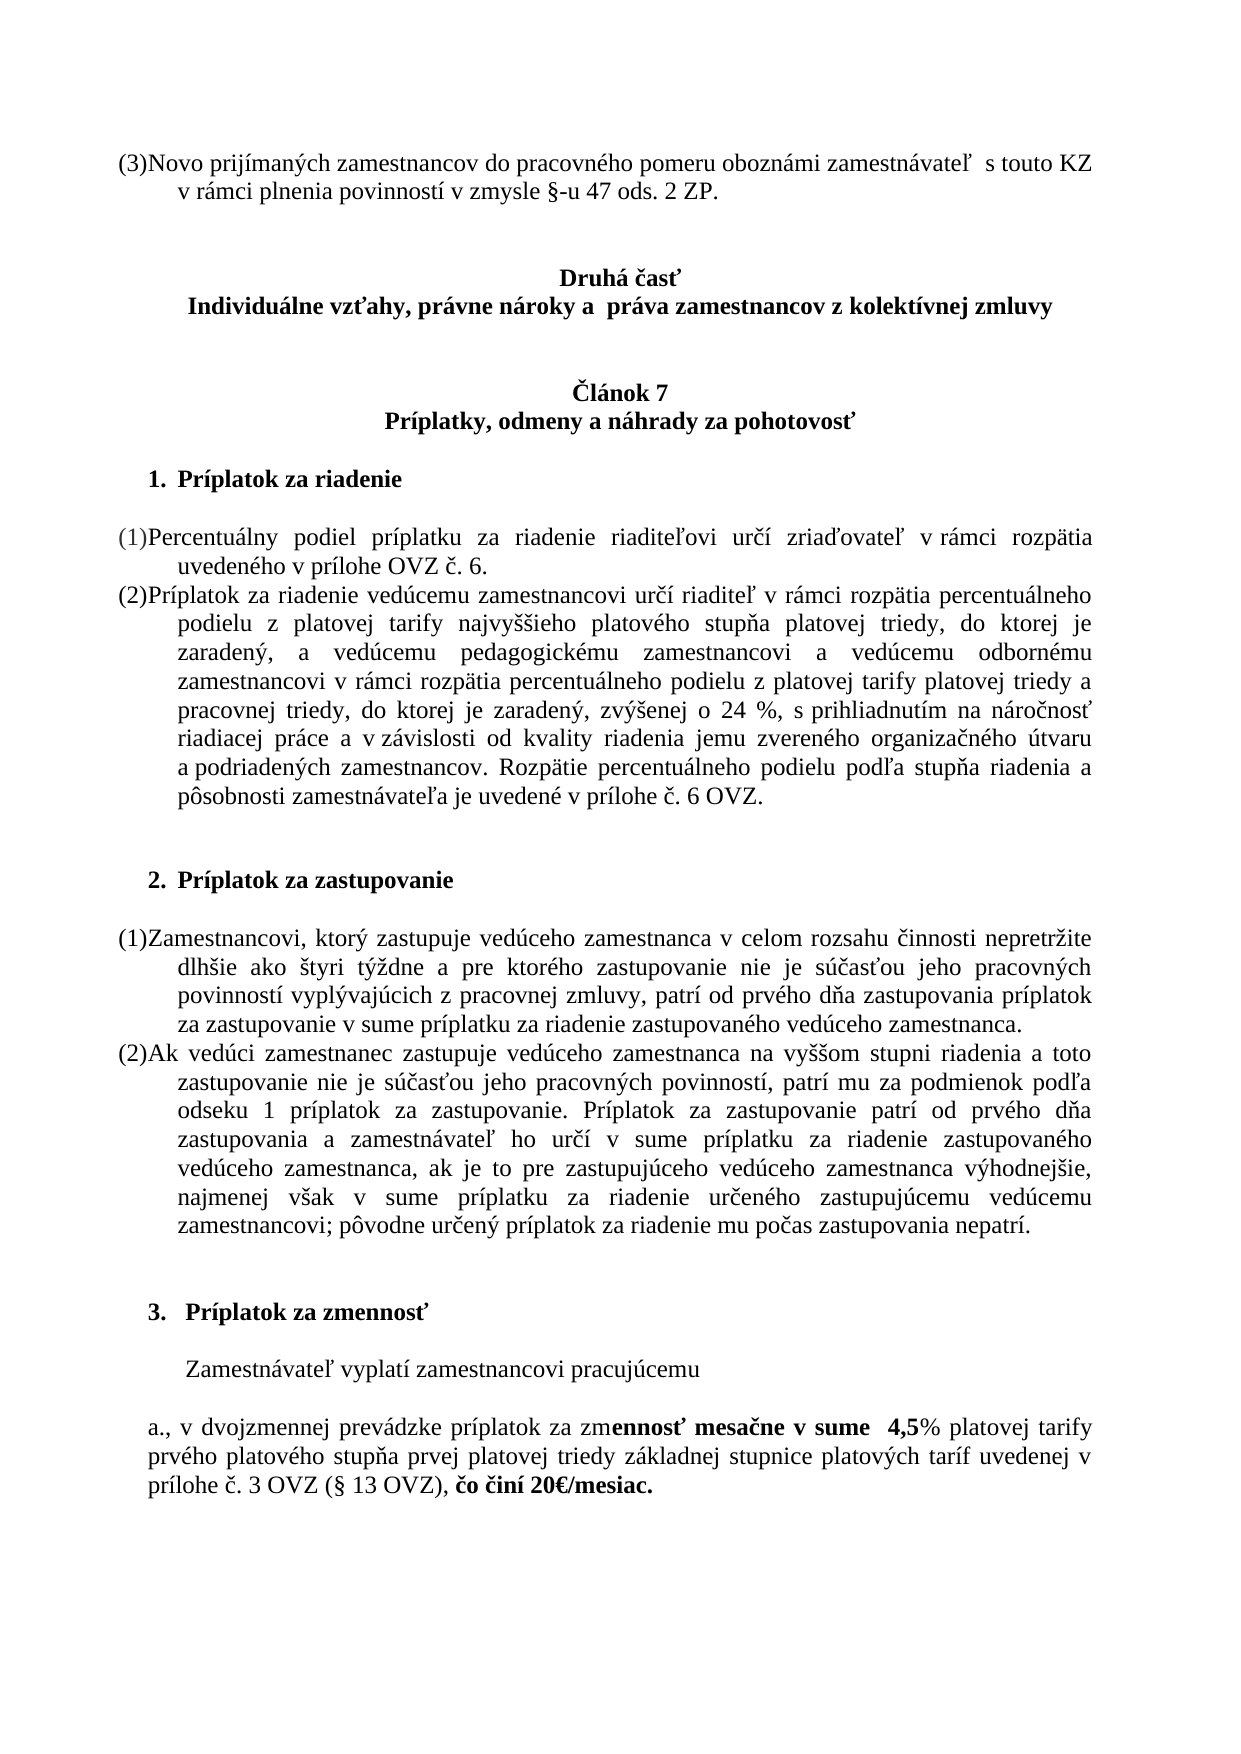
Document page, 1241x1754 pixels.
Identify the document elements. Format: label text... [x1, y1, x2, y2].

list Príplatok za zastupovanie [148, 865, 1093, 894]
list Príplatok za riadenie [148, 464, 1093, 493]
list Novo prijímaných zamestnancov do pracovného pomeru oboznámi zamestnávateľ s touto KZ v rámci plnenia povinností v zmysle §-u 47 ods. 2 ZP. [118, 148, 1093, 205]
text a., v dvojzmennej prevádzke príplatok za zmennosť mesačne v sume 4,5% platovej tarify prvého platového stupňa prvej platovej triedy základnej stupnice platových taríf uvedenej v prílohe č. 3 OVZ (§ 13 OVZ), čo činí 20€/mesiac. [148, 1412, 1093, 1499]
subtitle Príplatok za riadenie vedúcemu zamestnancovi určí riaditeľ v rámci rozpätia percentuálneho podielu z platovej tarify najvyššieho platového stupňa platovej triedy, do ktorej je zaradený, a vedúcemu pedagogickému zamestnancovi a vedúcemu odbornému zamestnancovi v rámci rozpätia percentuálneho podielu z platovej tarify platovej triedy a pracovnej triedy, do ktorej je zaradený, zvýšenej o 24 %, s prihliadnutím na náročnosť riadiacej práce a v závislosti od kvality riadenia jemu zvereného organizačného útvaru a podriadených zamestnancov. Rozpätie percentuálneho podielu podľa stupňa riadenia a pôsobnosti zamestnávateľa je uvedené v prílohe č. 6 OVZ. [118, 580, 1093, 810]
text Zamestnávateľ vyplatí zamestnancovi pracujúcemu [148, 1354, 1093, 1383]
subtitle Ak vedúci zamestnanec zastupuje vedúceho zamestnanca na vyššom stupni riadenia a toto zastupovanie nie je súčasťou jeho pracovných povinností, patrí mu za podmienok podľa odseku 1 príplatok za zastupovanie. Príplatok za zastupovanie patrí od prvého dňa zastupovania a zamestnávateľ ho určí v sume príplatku za riadenie zastupovaného vedúceho zamestnanca, ak je to pre zastupujúceho vedúceho zamestnanca výhodnejšie, najmenej však v sume príplatku za riadenie určeného zastupujúcemu vedúcemu zamestnancovi; pôvodne určený príplatok za riadenie mu počas zastupovania nepatrí. [118, 1038, 1093, 1239]
text Druhá časť [148, 263, 1093, 291]
subtitle Percentuálny podiel príplatku za riadenie riaditeľovi určí zriaďovateľ v rámci rozpätia uvedeného v prílohe OVZ č. 6. [118, 522, 1093, 580]
subtitle Článok 7 [148, 378, 1093, 406]
subtitle Zamestnancovi, ktorý zastupuje vedúceho zamestnanca v celom rozsahu činnosti nepretržite dlhšie ako štyri týždne a pre ktorého zastupovanie nie je súčasťou jeho pracovných povinností vyplývajúcich z pracovnej zmluvy, patrí od prvého dňa zastupovania príplatok za zastupovanie v sume príplatku za riadenie zastupovaného vedúceho zamestnanca. [118, 923, 1093, 1038]
text Individuálne vzťahy, právne nároky a práva zamestnancov z kolektívnej zmluvy [148, 291, 1093, 320]
list Príplatok za zmennosť [148, 1297, 1093, 1325]
subtitle Príplatky, odmeny a náhrady za pohotovosť [148, 406, 1093, 435]
